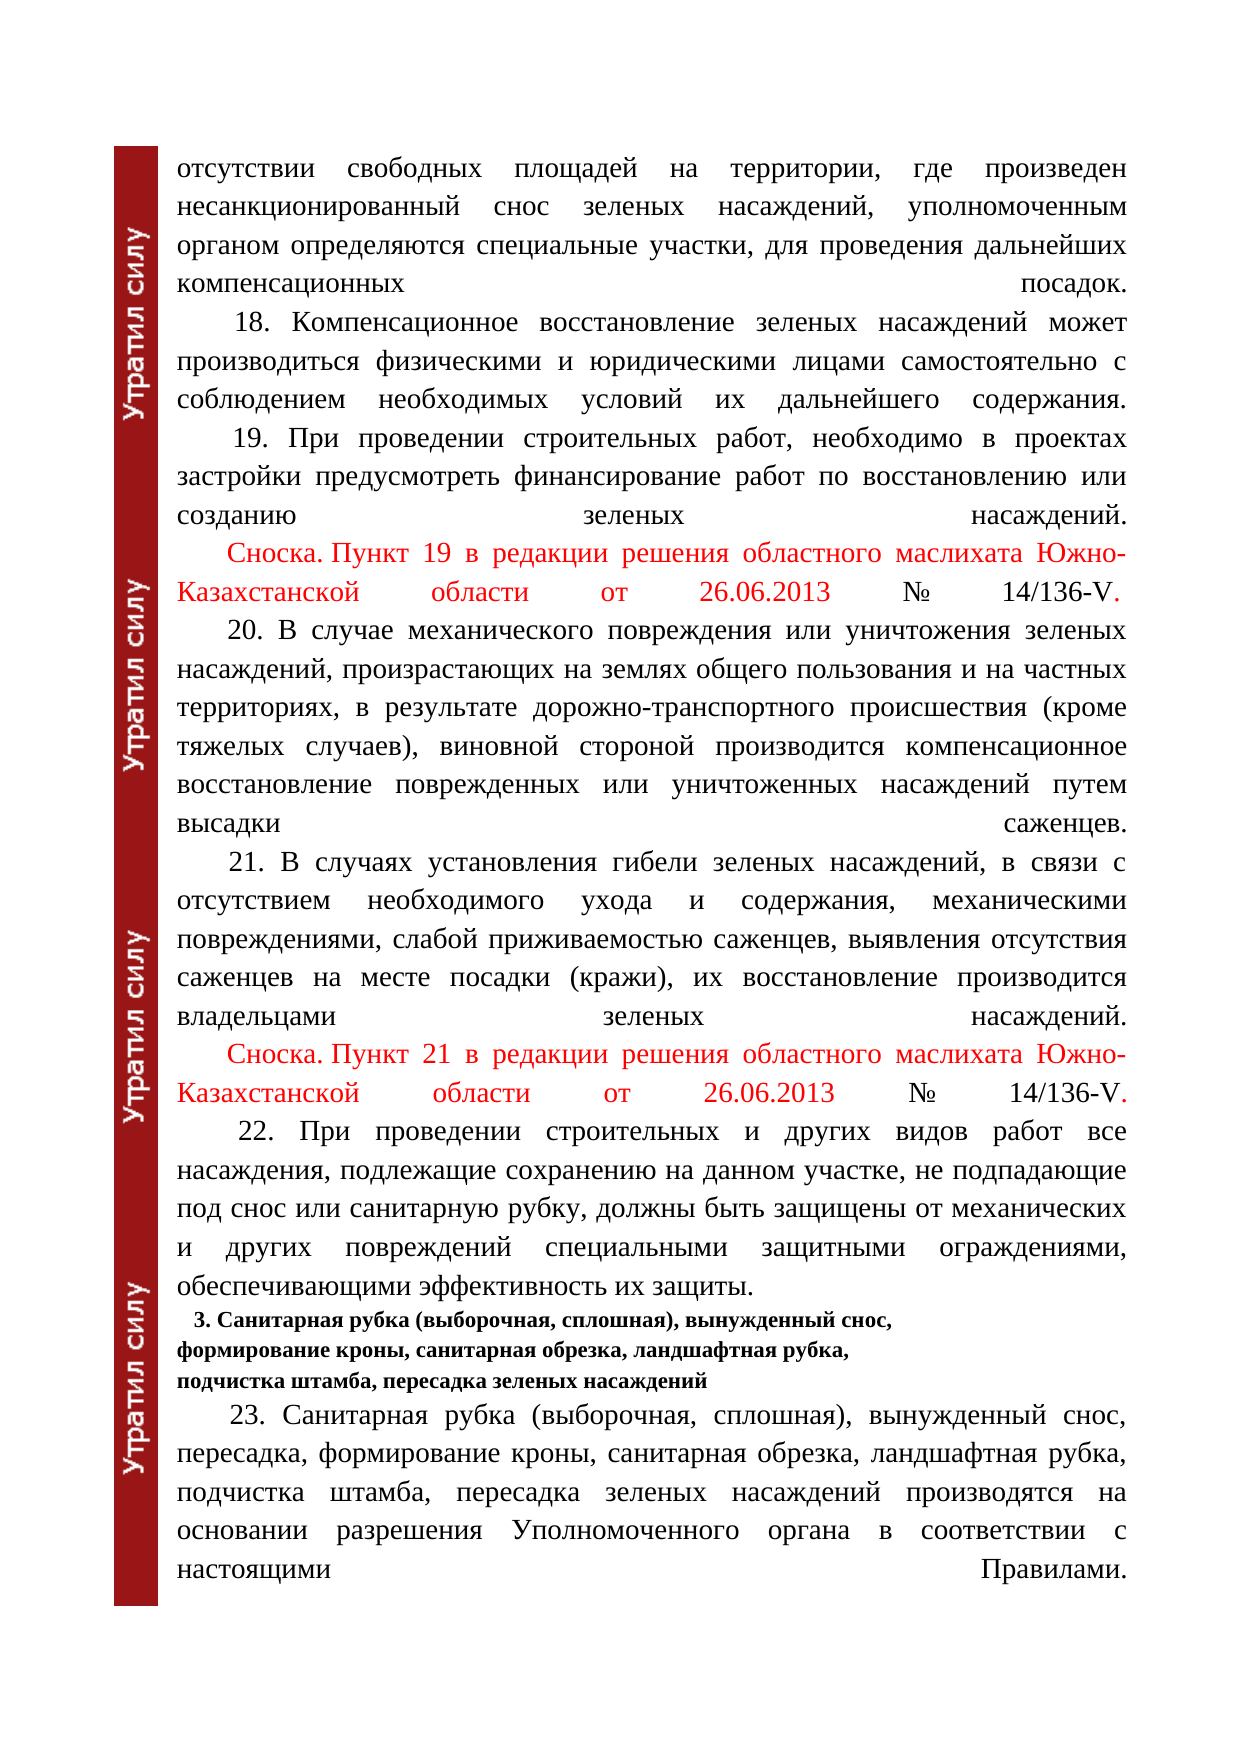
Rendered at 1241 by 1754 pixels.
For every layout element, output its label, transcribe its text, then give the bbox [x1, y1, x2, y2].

text 3. Санитарная рубка (выборочная, сплошная), вынужденный снос, формирование кроны, санитарная обрезка, ландшафтная рубка, подчистка штамба, пересадка зеленых насаждений [112, 1306, 1128, 1393]
picture [114, 1301, 158, 1306]
picture [114, 1393, 158, 1397]
picture [114, 146, 158, 150]
picture [114, 1584, 158, 1606]
